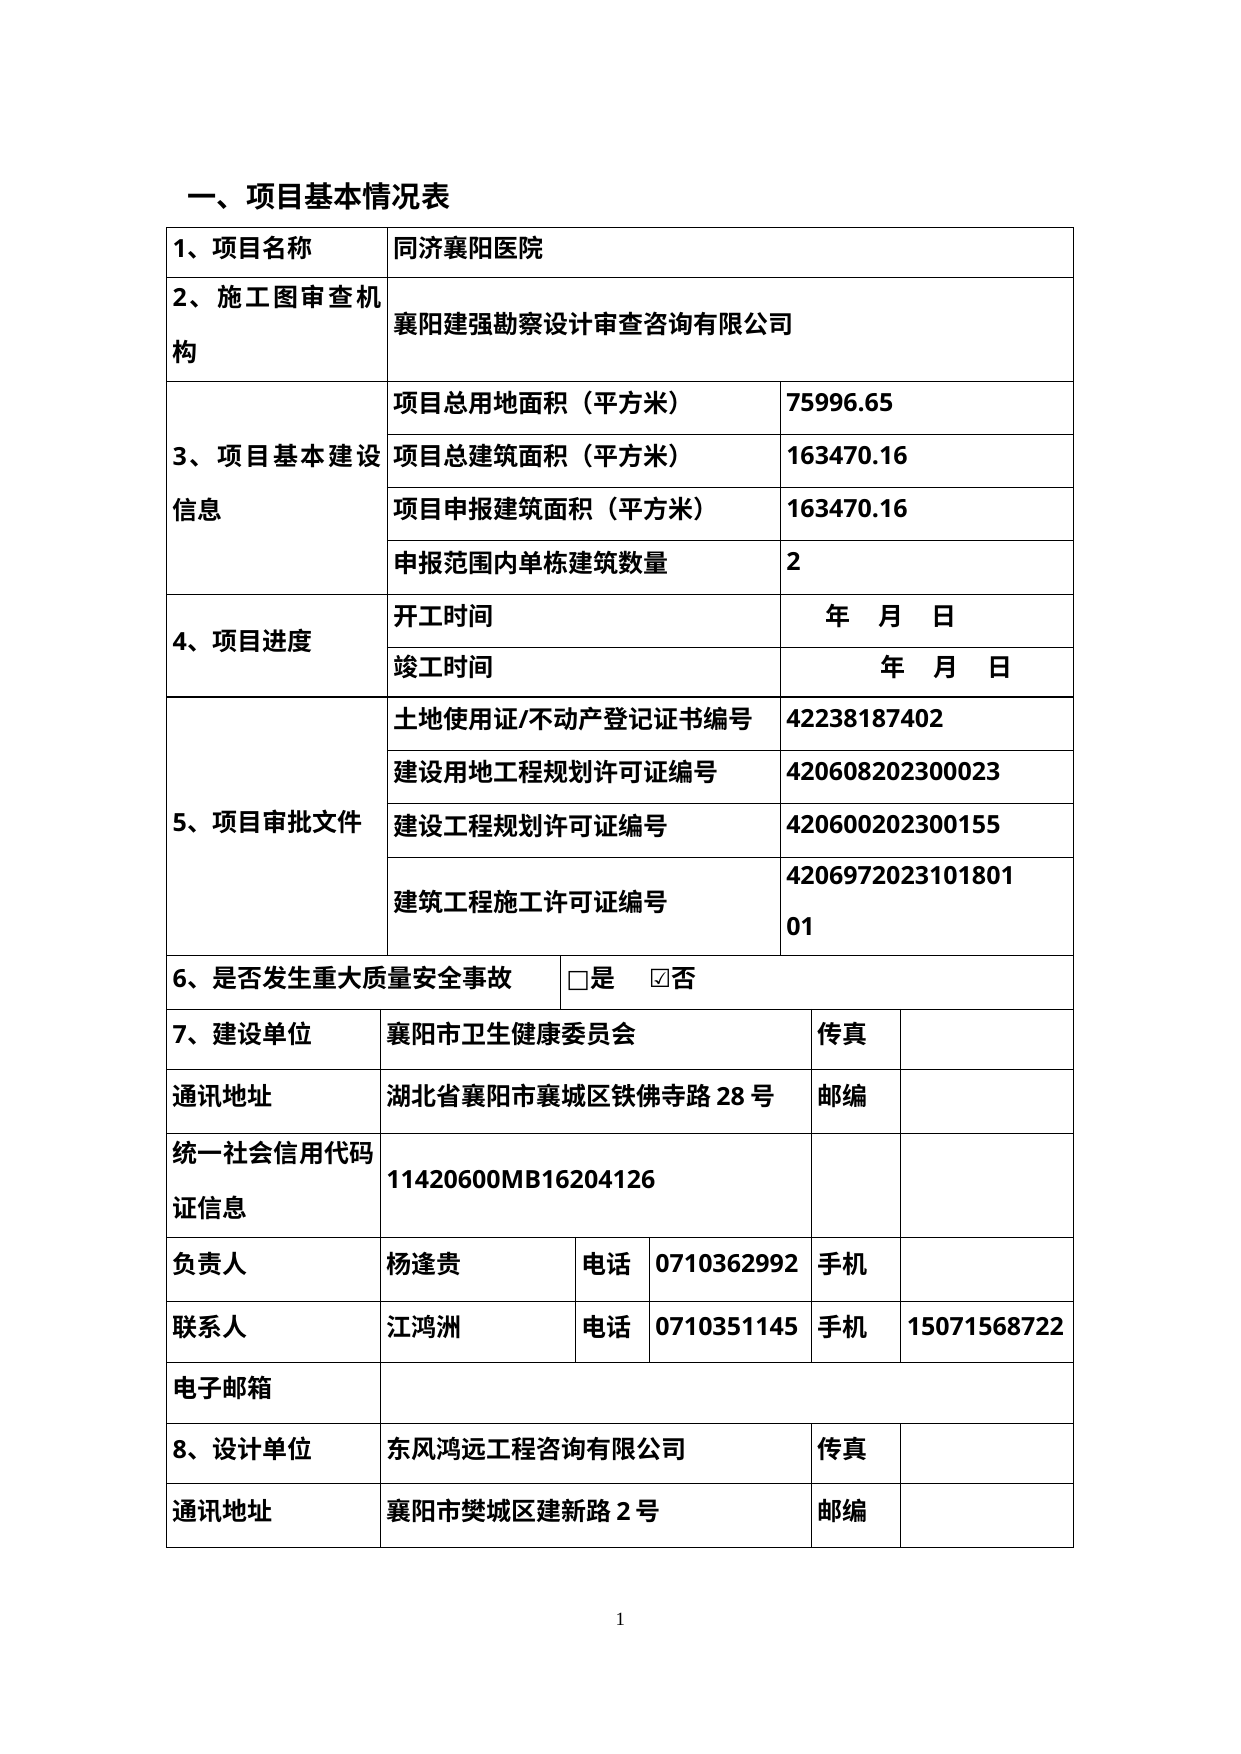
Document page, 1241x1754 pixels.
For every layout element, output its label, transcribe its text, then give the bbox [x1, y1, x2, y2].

table_cell 电话 [576, 1302, 649, 1362]
table_cell 3、项目基本建设信息 [167, 382, 387, 593]
table_cell 襄阳建强勘察设计审查咨询有限公司 [388, 278, 1073, 381]
table_cell 通讯地址 [167, 1484, 380, 1547]
table_cell 手机 [812, 1302, 900, 1362]
table_cell 项目申报建筑面积（平方米） [388, 488, 780, 540]
table_cell 420608202300023 [781, 751, 1073, 803]
table_cell [901, 1238, 1073, 1301]
table_cell 4、项目进度 [167, 595, 387, 696]
table_cell 开工时间 [388, 595, 780, 647]
table_cell □是 ☑否 [561, 956, 1073, 1009]
table_cell 163470.16 [781, 435, 1073, 487]
table_cell 15071568722 [901, 1302, 1073, 1362]
table_cell 年 月 日 [781, 648, 1073, 696]
table_cell 传真 [812, 1424, 900, 1483]
table_cell 湖北省襄阳市襄城区铁佛寺路28号 [381, 1070, 811, 1133]
table_cell 负责人 [167, 1238, 380, 1301]
table_cell 7、建设单位 [167, 1010, 380, 1069]
table_cell 42238187402 [781, 698, 1073, 750]
table_cell 建设工程规划许可证编号 [388, 804, 780, 857]
table_cell 通讯地址 [167, 1070, 380, 1133]
table_cell 2 [781, 541, 1073, 593]
table_cell 5、项目审批文件 [167, 698, 387, 955]
table_cell 传真 [812, 1010, 900, 1069]
table_cell 75996.65 [781, 382, 1073, 434]
table_cell 联系人 [167, 1302, 380, 1362]
table_cell 0710351145 [650, 1302, 811, 1362]
table_cell 土地使用证/不动产登记证书编号 [388, 698, 780, 750]
table_cell 420697202310180101 [781, 858, 1073, 955]
table_cell 杨逢贵 [381, 1238, 575, 1301]
table_cell 申报范围内单栋建筑数量 [388, 541, 780, 593]
table_cell [901, 1134, 1073, 1237]
table_cell 电子邮箱 [167, 1363, 380, 1423]
table_cell 8、设计单位 [167, 1424, 380, 1483]
table_cell 163470.16 [781, 488, 1073, 540]
table_cell [901, 1010, 1073, 1069]
table_cell 电话 [576, 1238, 649, 1301]
table_cell 0710362992 [650, 1238, 811, 1301]
table_cell [812, 1134, 900, 1237]
table_cell [901, 1070, 1073, 1133]
table_cell 420600202300155 [781, 804, 1073, 857]
table_cell 项目总用地面积（平方米） [388, 382, 780, 434]
table_cell [901, 1424, 1073, 1483]
table_cell 统一社会信用代码证信息 [167, 1134, 380, 1237]
table_header 同济襄阳医院 [388, 228, 1073, 277]
table_cell 6、是否发生重大质量安全事故 [167, 956, 560, 1009]
table_cell 襄阳市樊城区建新路2号 [381, 1484, 811, 1547]
table_cell [381, 1363, 1073, 1423]
table_cell [901, 1484, 1073, 1547]
table_cell 手机 [812, 1238, 900, 1301]
table_cell 项目总建筑面积（平方米） [388, 435, 780, 487]
table_header 1、项目名称 [167, 228, 387, 277]
table_cell 竣工时间 [388, 648, 780, 696]
table_cell 江鸿洲 [381, 1302, 575, 1362]
table_cell 邮编 [812, 1484, 900, 1547]
table_cell 年 月 日 [781, 595, 1073, 647]
table_cell 建筑工程施工许可证编号 [388, 858, 780, 955]
table_cell 襄阳市卫生健康委员会 [381, 1010, 811, 1069]
table_cell 东风鸿远工程咨询有限公司 [381, 1424, 811, 1483]
table_cell 2、施工图审查机构 [167, 278, 387, 381]
text 一、项目基本情况表 [187, 162, 1053, 227]
table_cell 11420600MB16204126 [381, 1134, 811, 1237]
table_cell 建设用地工程规划许可证编号 [388, 751, 780, 803]
table_cell 邮编 [812, 1070, 900, 1133]
